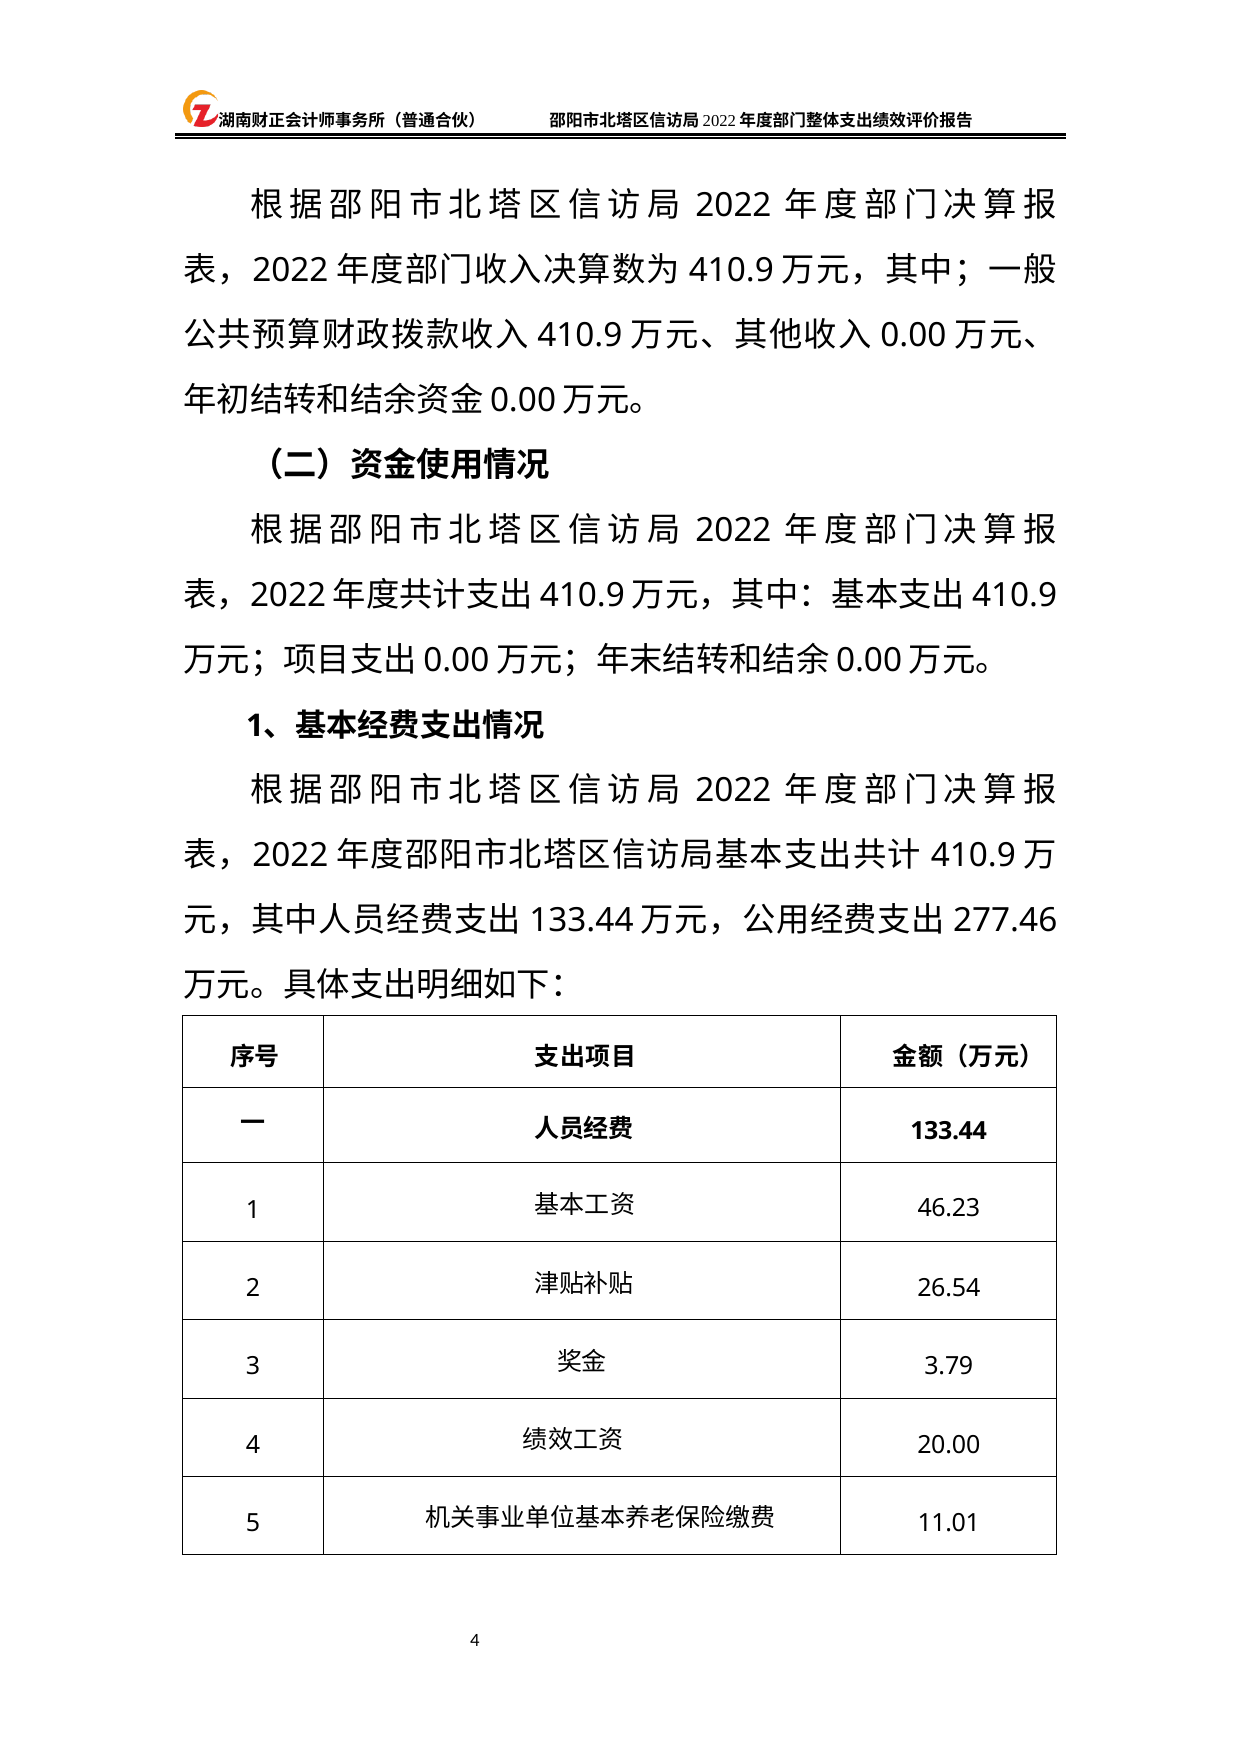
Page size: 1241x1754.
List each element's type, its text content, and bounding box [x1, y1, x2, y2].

table_cell 津贴补贴 [324, 1242, 840, 1319]
list 1、基本经费支出情况 [183, 690, 1057, 755]
list 根据邵阳市北塔区信访局2022年度部门决算报表，2022年度共计支出410.9万元，其中：基本支出410.9万元；项目支出0.00万元；年末结转和结余0.00万元。 [183, 495, 1057, 690]
table_cell 5 [183, 1477, 323, 1554]
table_cell 26.54 [841, 1242, 1056, 1319]
table_cell 11.01 [841, 1477, 1056, 1554]
list 根据邵阳市北塔区信访局2022年度部门决算报表，2022年度邵阳市北塔区信访局基本支出共计410.9万元，其中人员经费支出133.44万元，公用经费支出277.46万元。具体支出明细如下： [183, 755, 1057, 1015]
table_header 支出项目 [324, 1016, 840, 1087]
table_cell 基本工资 [324, 1163, 840, 1241]
table_cell 133.44 [841, 1088, 1056, 1162]
table_cell 1 [183, 1163, 323, 1241]
picture [183, 90, 219, 127]
table_header 金额（万元） [841, 1016, 1056, 1087]
table_cell 绩效工资 [324, 1399, 840, 1476]
list （二）资金使用情况 [183, 430, 1057, 495]
table_cell 3 [183, 1320, 323, 1397]
table_cell 4 [183, 1399, 323, 1476]
table_cell 人员经费 [324, 1088, 840, 1162]
table_cell 46.23 [841, 1163, 1056, 1241]
table_header 序号 [183, 1016, 323, 1087]
table_cell 机关事业单位基本养老保险缴费 [324, 1477, 840, 1554]
table_cell 20.00 [841, 1399, 1056, 1476]
table_cell 一 [183, 1088, 323, 1162]
table_cell 2 [183, 1242, 323, 1319]
list 根据邵阳市北塔区信访局2022年度部门决算报表，2022年度部门收入决算数为410.9万元，其中；一般公共预算财政拨款收入410.9万元、其他收入0.00万元、年初结转和结余资金0.00万元。 [183, 170, 1057, 430]
table_cell 3.79 [841, 1320, 1056, 1397]
table_cell 奖金 [324, 1320, 840, 1397]
